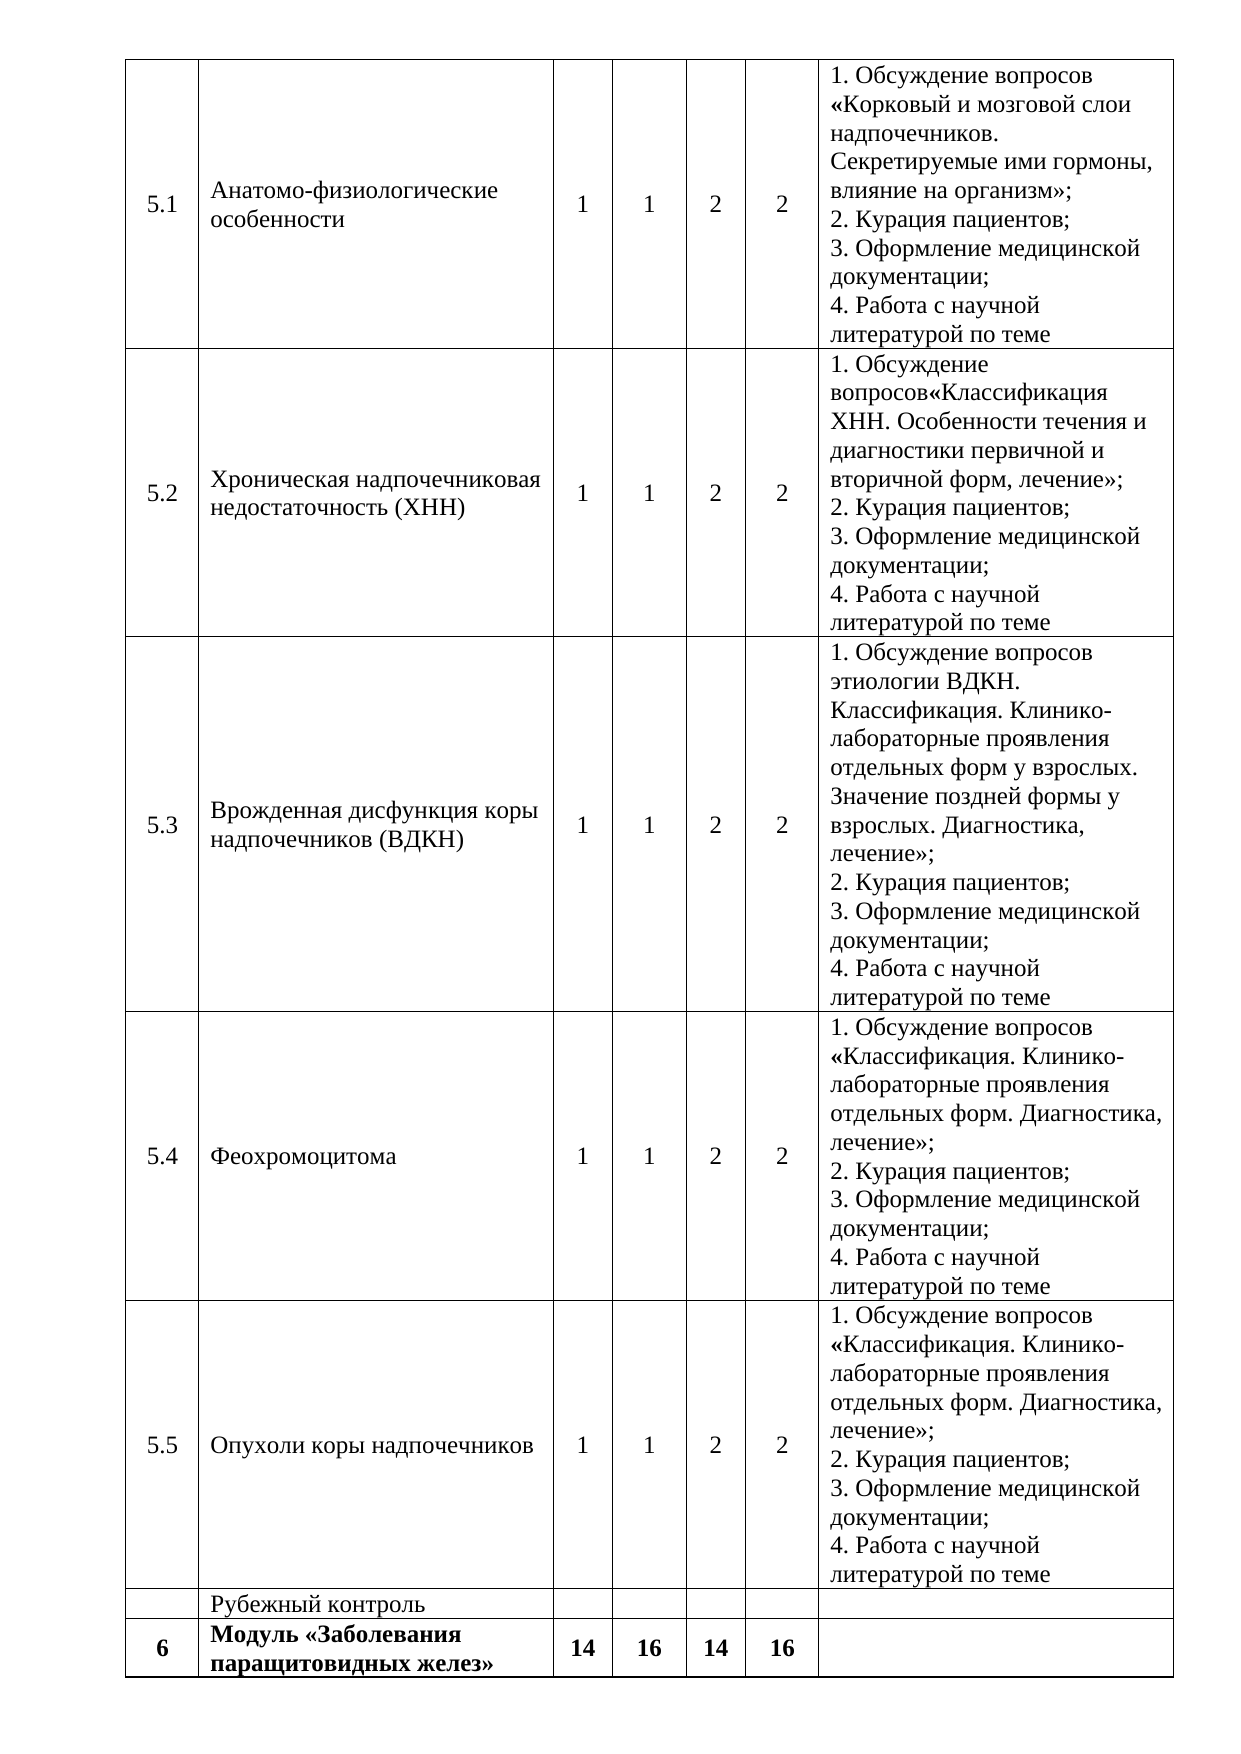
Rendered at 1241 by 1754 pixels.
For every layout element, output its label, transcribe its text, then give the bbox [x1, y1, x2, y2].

table_cell 1 [613, 1012, 686, 1299]
table_cell 1 [613, 349, 686, 636]
table_cell 1 [613, 1301, 686, 1588]
table_cell 1. Обсуждение вопросов «Корковый и мозговой слои надпочечников. Секретируемые ими гормоны, влияние на организм»; 2. Курация пациентов; 3. Оформление медицинской документации; 4. Работа с научной литературой по теме [819, 60, 1173, 348]
table_cell 1. Обсуждение вопросов«Классификация ХНН. Особенности течения и диагностики первичной и вторичной форм, лечение»; 2. Курация пациентов; 3. Оформление медицинской документации; 4. Работа с научной литературой по теме [819, 349, 1173, 636]
table_cell 1. Обсуждение вопросов этиологии ВДКН. Классификация. Клинико-лабораторные проявления отдельных форм у взрослых. Значение поздней формы у взрослых. Диагностика, лечение»; 2. Курация пациентов; 3. Оформление медицинской документации; 4. Работа с научной литературой по теме [819, 637, 1173, 1011]
table_cell Феохромоцитома [199, 1012, 553, 1299]
table_cell 5.5 [126, 1301, 198, 1588]
table_cell 2 [687, 349, 745, 636]
table_cell 1 [554, 349, 612, 636]
table_cell 2 [746, 349, 818, 636]
table_cell 2 [746, 1012, 818, 1299]
table_cell 1. Обсуждение вопросов «Классификация. Клинико-лабораторные проявления отдельных форм. Диагностика, лечение»; 2. Курация пациентов; 3. Оформление медицинской документации; 4. Работа с научной литературой по теме [819, 1012, 1173, 1299]
table_cell Анатомо-физиологические особенности [199, 60, 553, 348]
table_cell 2 [687, 60, 745, 348]
table_cell [746, 1589, 818, 1618]
table_cell [819, 1589, 1173, 1618]
table_cell Хроническая надпочечниковая недостаточность (ХНН) [199, 349, 553, 636]
table_cell [613, 1589, 686, 1618]
table_cell [126, 1589, 198, 1618]
table_cell Модуль «Заболевания паращитовидных желез» [199, 1619, 553, 1676]
table_cell 5.2 [126, 349, 198, 636]
table_cell 2 [687, 637, 745, 1011]
table_cell 2 [746, 637, 818, 1011]
table_cell 1 [554, 1301, 612, 1588]
table_cell 5.3 [126, 637, 198, 1011]
table_cell Опухоли коры надпочечников [199, 1301, 553, 1588]
table_cell 1 [613, 637, 686, 1011]
table_cell 5.4 [126, 1012, 198, 1299]
table_cell 6 [126, 1619, 198, 1676]
table_cell 5.1 [126, 60, 198, 348]
table_cell 2 [687, 1012, 745, 1299]
table_cell 16 [613, 1619, 686, 1676]
table_cell [687, 1589, 745, 1618]
table_cell Рубежный контроль [199, 1589, 553, 1618]
table_cell 1 [554, 637, 612, 1011]
table_cell 2 [746, 1301, 818, 1588]
table_cell 2 [746, 60, 818, 348]
table_cell 16 [746, 1619, 818, 1676]
table_cell 14 [687, 1619, 745, 1676]
table_cell 2 [687, 1301, 745, 1588]
table_cell 14 [554, 1619, 612, 1676]
table_cell [819, 1619, 1173, 1676]
table_cell 1 [554, 1012, 612, 1299]
table_cell 1 [613, 60, 686, 348]
table_cell [554, 1589, 612, 1618]
table_cell Врожденная дисфункция коры надпочечников (ВДКН) [199, 637, 553, 1011]
table_cell 1 [554, 60, 612, 348]
table_cell 1. Обсуждение вопросов «Классификация. Клинико-лабораторные проявления отдельных форм. Диагностика, лечение»; 2. Курация пациентов; 3. Оформление медицинской документации; 4. Работа с научной литературой по теме [819, 1301, 1173, 1588]
